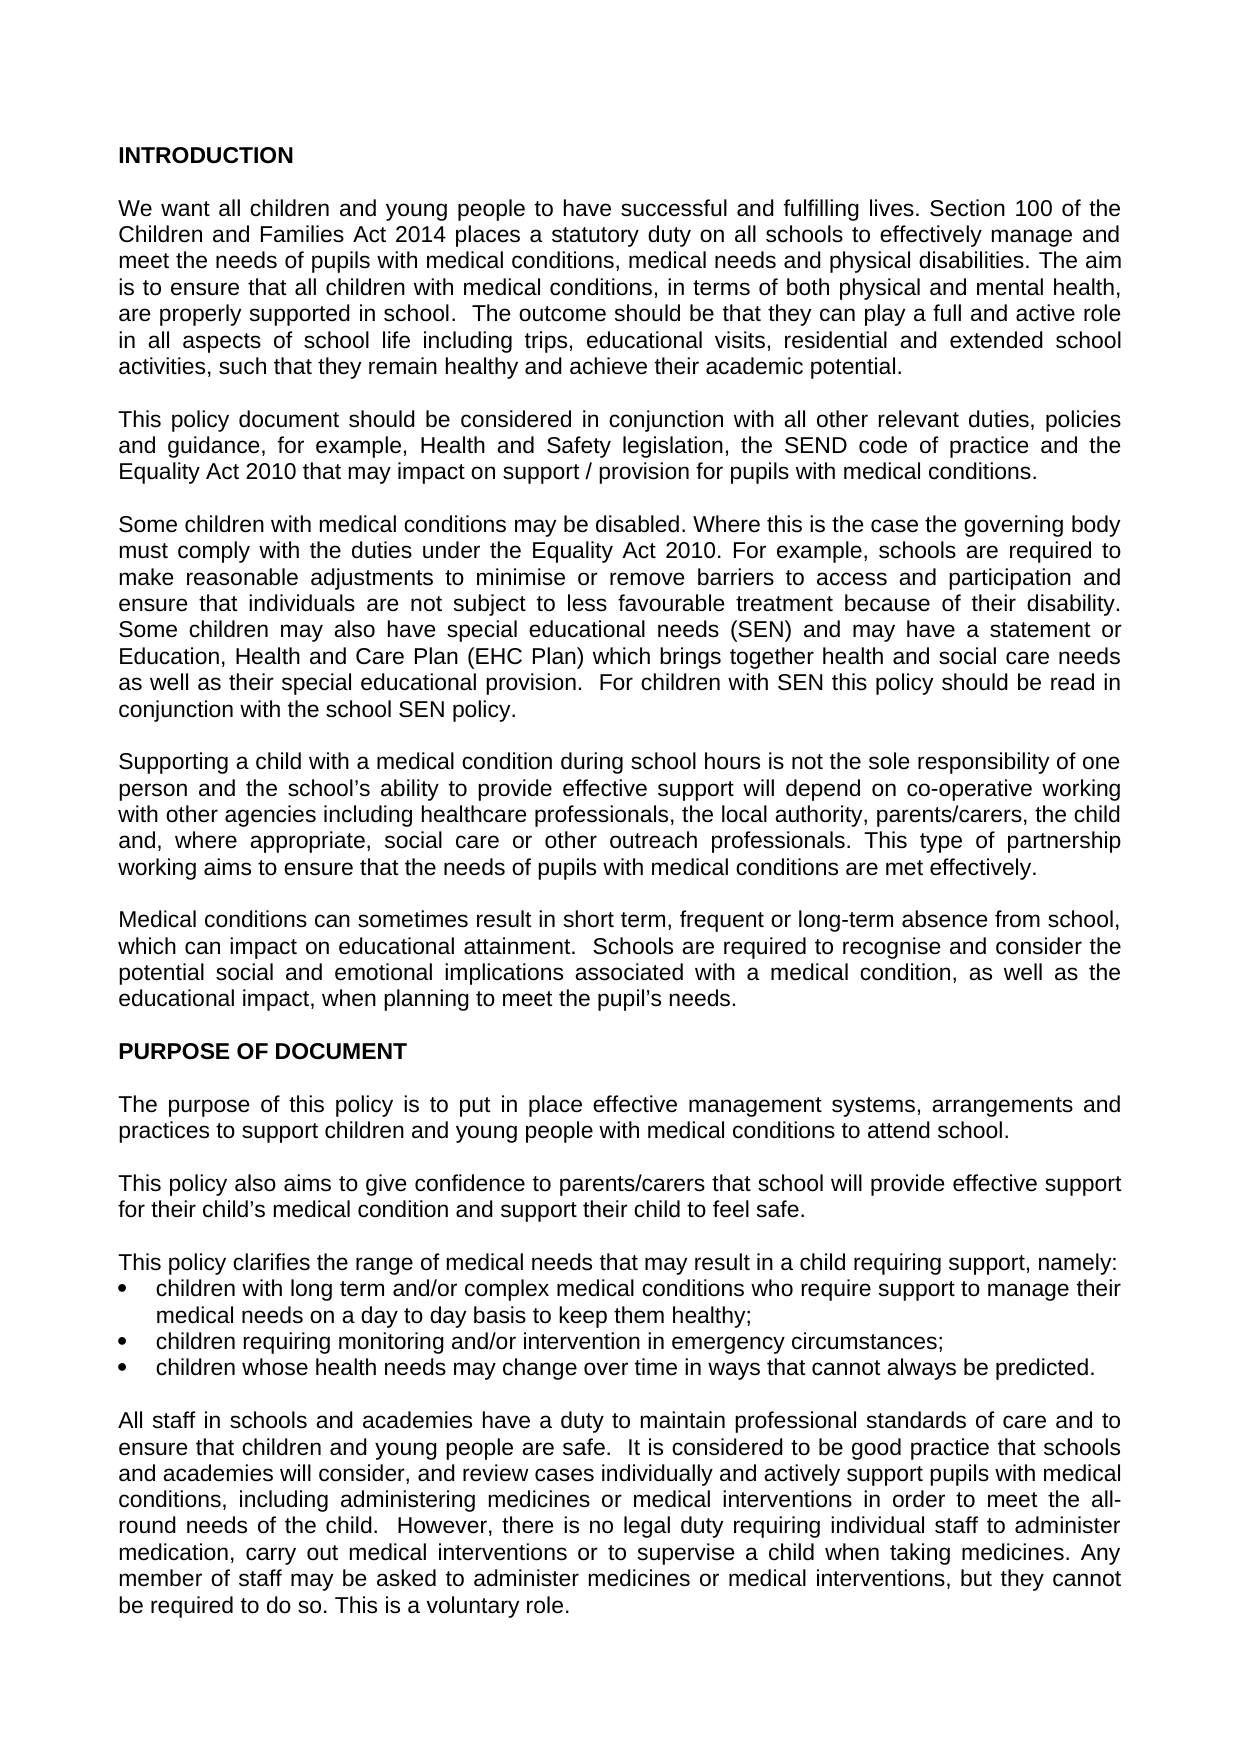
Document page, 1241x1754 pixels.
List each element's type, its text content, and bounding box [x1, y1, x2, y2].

text This policy also aims to give confidence to parents/carers that school will provide effective support for their child’s medical condition and support their child to feel safe. [118, 1170, 1122, 1223]
list children with long term and/or complex medical conditions who require support to manage their medical needs on a day to day basis to keep them healthy; [118, 1275, 1122, 1328]
text We want all children and young people to have successful and fulfilling lives. Section 100 of the Children and Families Act 2014 places a statutory duty on all schools to effectively manage and meet the needs of pupils with medical conditions, medical needs and physical disabilities. The aim is to ensure that all children with medical conditions, in terms of both physical and mental health, are properly supported in school. The outcome should be that they can play a full and active role in all aspects of school life including trips, educational visits, residential and extended school activities, such that they remain healthy and achieve their academic potential. [118, 195, 1122, 379]
list children requiring monitoring and/or intervention in emergency circumstances; [118, 1328, 1122, 1354]
text The purpose of this policy is to put in place effective management systems, arrangements and practices to support children and young people with medical conditions to attend school. [118, 1091, 1122, 1143]
text Medical conditions can sometimes result in short term, frequent or long-term absence from school, which can impact on educational attainment. Schools are required to recognise and consider the potential social and emotional implications associated with a medical condition, as well as the educational impact, when planning to meet the pupil’s needs. [118, 906, 1122, 1012]
text PURPOSE OF DOCUMENT [118, 1038, 1122, 1064]
text Some children with medical conditions may be disabled. Where this is the case the governing body must comply with the duties under the Equality Act 2010. For example, schools are required to make reasonable adjustments to minimise or remove barriers to access and participation and ensure that individuals are not subject to less favourable treatment because of their disability. Some children may also have special educational needs (SEN) and may have a statement or Education, Health and Care Plan (EHC Plan) which brings together health and social care needs as well as their special educational provision. For children with SEN this policy should be read in conjunction with the school SEN policy. [118, 511, 1122, 722]
text All staff in schools and academies have a duty to maintain professional standards of care and to ensure that children and young people are safe. It is considered to be good practice that schools and academies will consider, and review cases individually and actively support pupils with medical conditions, including administering medicines or medical interventions in order to meet the all-round needs of the child. However, there is no legal duty requiring individual staff to administer medication, carry out medical interventions or to supervise a child when taking medicines. Any member of staff may be asked to administer medicines or medical interventions, but they cannot be required to do so. This is a voluntary role. [118, 1407, 1122, 1618]
text INTRODUCTION [118, 142, 1122, 168]
text Supporting a child with a medical condition during school hours is not the sole responsibility of one person and the school’s ability to provide effective support will depend on co-operative working with other agencies including healthcare professionals, the local authority, parents/carers, the child and, where appropriate, social care or other outreach professionals. This type of partnership working aims to ensure that the needs of pupils with medical conditions are met effectively. [118, 748, 1122, 880]
text This policy document should be considered in conjunction with all other relevant duties, policies and guidance, for example, Health and Safety legislation, the SEND code of practice and the Equality Act 2010 that may impact on support / provision for pupils with medical conditions. [118, 406, 1122, 485]
text This policy clarifies the range of medical needs that may result in a child requiring support, namely: [118, 1249, 1122, 1275]
list children whose health needs may change over time in ways that cannot always be predicted. [118, 1354, 1122, 1381]
